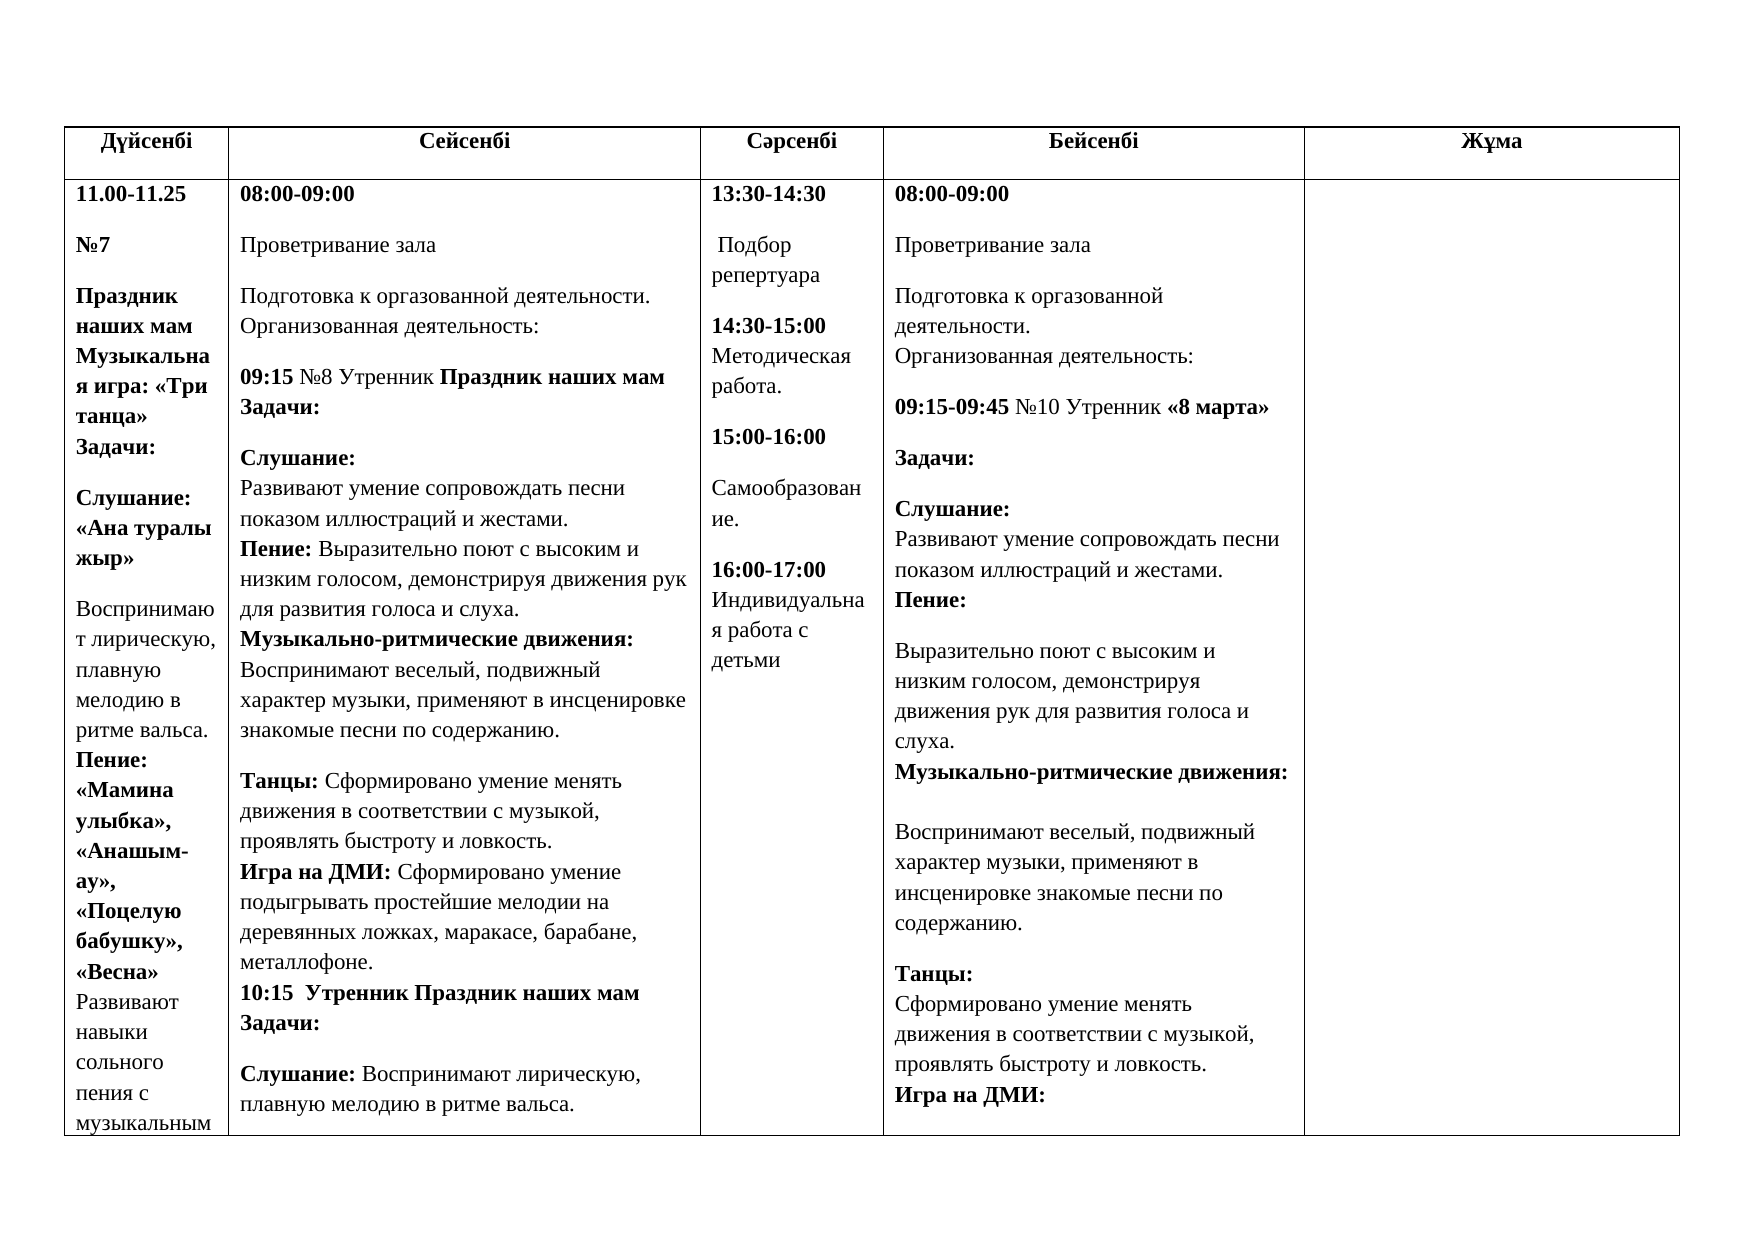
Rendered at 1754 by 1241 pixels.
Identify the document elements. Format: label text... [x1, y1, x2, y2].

table_header Сәрсенбі [701, 128, 883, 178]
table_header Жұма [1305, 128, 1679, 178]
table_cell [701, 180, 883, 1135]
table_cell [884, 180, 1304, 1135]
table_header Дүйсенбі [65, 128, 228, 178]
table_header Бейсенбі [884, 128, 1304, 178]
table_header Сейсенбі [229, 128, 700, 178]
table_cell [229, 180, 700, 1135]
table_cell [1305, 180, 1679, 1135]
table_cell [65, 180, 228, 1135]
